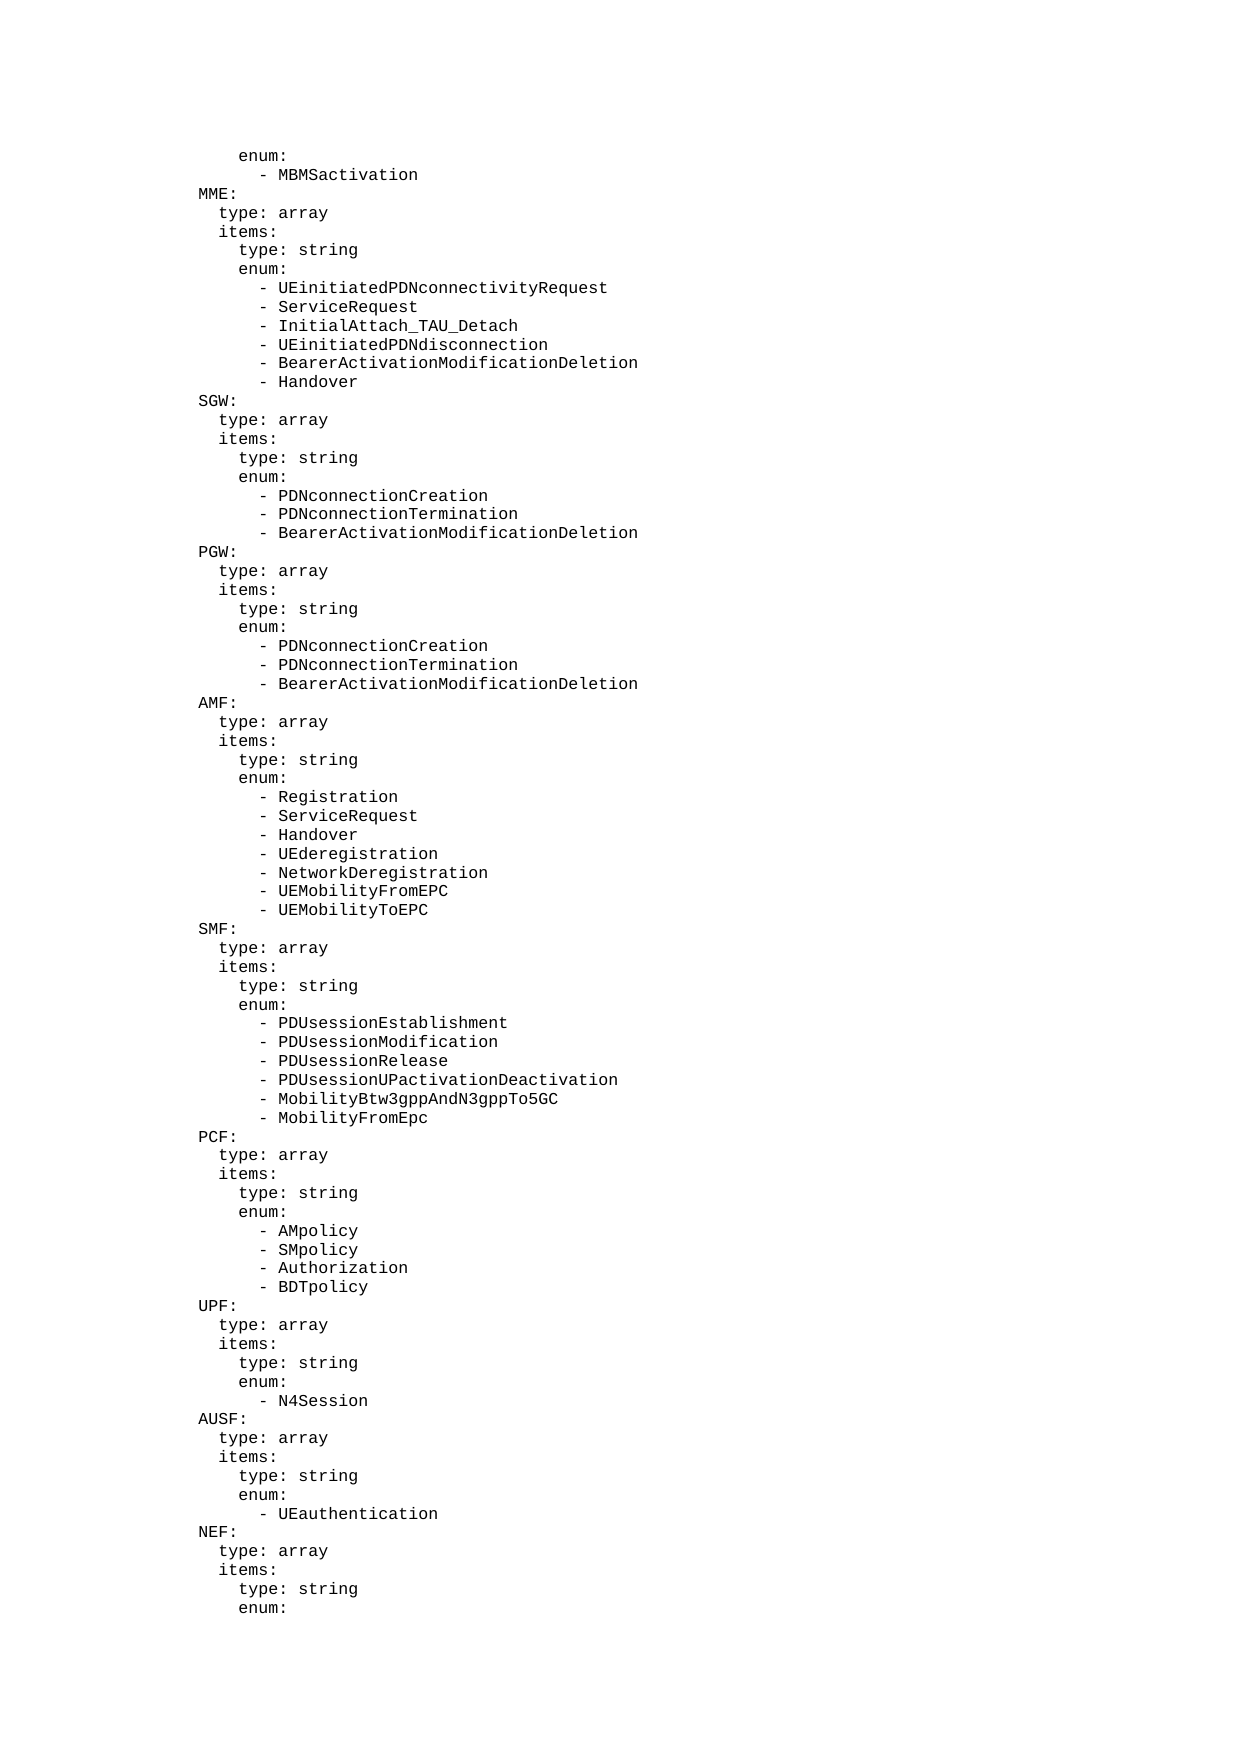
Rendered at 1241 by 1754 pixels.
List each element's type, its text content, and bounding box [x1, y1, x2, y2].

text - Handover [118, 826, 1122, 845]
text enum: [118, 770, 1122, 789]
text type: string [118, 977, 1122, 996]
text - UEderegistration [118, 845, 1122, 864]
text type: string [118, 1467, 1122, 1486]
text - BearerActivationModificationDeletion [118, 525, 1122, 544]
text type: array [118, 939, 1122, 958]
text PCF: [118, 1128, 1122, 1147]
text type: array [118, 713, 1122, 732]
text items: [118, 732, 1122, 751]
text type: string [118, 242, 1122, 261]
text - MobilityFromEpc [118, 1109, 1122, 1128]
text - UEMobilityToEPC [118, 902, 1122, 921]
text - PDNconnectionCreation [118, 487, 1122, 506]
text items: [118, 581, 1122, 600]
text SMF: [118, 921, 1122, 939]
text - BearerActivationModificationDeletion [118, 676, 1122, 694]
text - PDNconnectionTermination [118, 657, 1122, 676]
text AUSF: [118, 1411, 1122, 1430]
text - PDUsessionRelease [118, 1053, 1122, 1072]
text enum: [118, 1203, 1122, 1222]
text type: string [118, 1581, 1122, 1599]
text items: [118, 958, 1122, 977]
text - UEinitiatedPDNdisconnection [118, 336, 1122, 355]
text - ServiceRequest [118, 808, 1122, 826]
text items: [118, 1336, 1122, 1354]
text type: array [118, 1317, 1122, 1336]
text type: array [118, 1543, 1122, 1562]
text - PDNconnectionTermination [118, 506, 1122, 525]
text type: string [118, 449, 1122, 468]
text enum: [118, 148, 1122, 167]
text type: array [118, 562, 1122, 581]
text type: array [118, 204, 1122, 223]
text - PDNconnectionCreation [118, 638, 1122, 657]
text - BDTpolicy [118, 1279, 1122, 1298]
text - NetworkDeregistration [118, 864, 1122, 883]
text items: [118, 431, 1122, 449]
text - Handover [118, 374, 1122, 393]
text SGW: [118, 393, 1122, 412]
text items: [118, 1562, 1122, 1581]
text type: string [118, 1354, 1122, 1373]
text NEF: [118, 1524, 1122, 1543]
text type: array [118, 1430, 1122, 1449]
text enum: [118, 1373, 1122, 1392]
text - InitialAttach_TAU_Detach [118, 317, 1122, 336]
text - BearerActivationModificationDeletion [118, 355, 1122, 374]
text items: [118, 1166, 1122, 1185]
text items: [118, 1449, 1122, 1467]
text - Registration [118, 789, 1122, 808]
text MME: [118, 185, 1122, 204]
text enum: [118, 261, 1122, 280]
text - Authorization [118, 1260, 1122, 1279]
text - MobilityBtw3gppAndN3gppTo5GC [118, 1090, 1122, 1109]
text type: array [118, 412, 1122, 431]
text - N4Session [118, 1392, 1122, 1411]
text - AMpolicy [118, 1222, 1122, 1241]
text AMF: [118, 694, 1122, 713]
text type: string [118, 600, 1122, 619]
text enum: [118, 468, 1122, 487]
text - MBMSactivation [118, 167, 1122, 185]
text enum: [118, 619, 1122, 638]
text enum: [118, 996, 1122, 1015]
text - UEMobilityFromEPC [118, 883, 1122, 902]
text PGW: [118, 544, 1122, 562]
text - UEauthentication [118, 1505, 1122, 1524]
text - SMpolicy [118, 1241, 1122, 1260]
text - PDUsessionEstablishment [118, 1015, 1122, 1034]
text UPF: [118, 1298, 1122, 1317]
text enum: [118, 1599, 1122, 1618]
text items: [118, 223, 1122, 242]
text enum: [118, 1486, 1122, 1505]
text - UEinitiatedPDNconnectivityRequest [118, 280, 1122, 298]
text type: array [118, 1147, 1122, 1166]
text type: string [118, 1185, 1122, 1203]
text - PDUsessionModification [118, 1034, 1122, 1053]
text - PDUsessionUPactivationDeactivation [118, 1072, 1122, 1090]
text - ServiceRequest [118, 298, 1122, 317]
text type: string [118, 751, 1122, 770]
